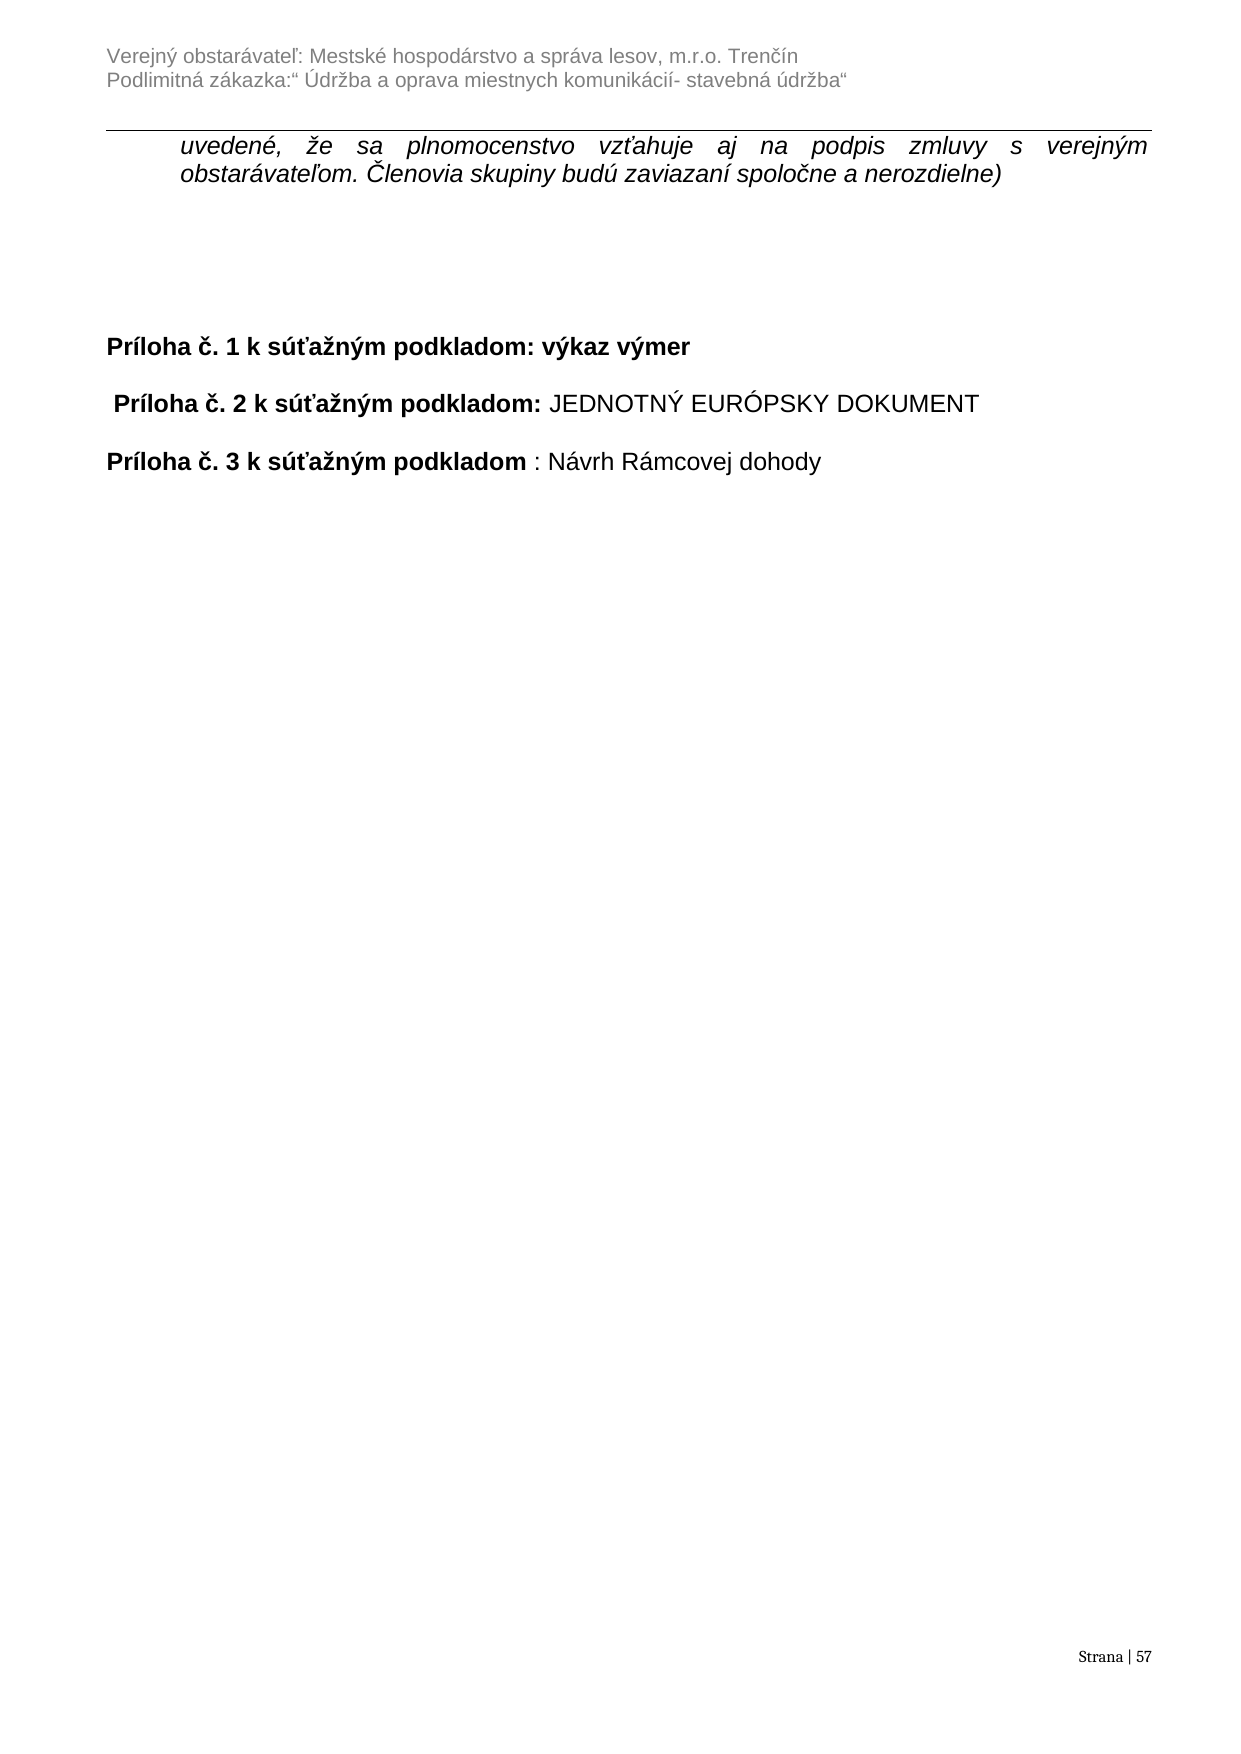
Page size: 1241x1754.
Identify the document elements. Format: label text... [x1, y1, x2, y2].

text Príloha č. 2 k súťažným podkladom: JEDNOTNÝ EURÓPSKY DOKUMENT [106, 389, 1152, 418]
text Príloha č. 3 k súťažným podkladom : Návrh Rámcovej dohody [106, 447, 1152, 476]
list Príloha č. 1 k súťažným podkladom: výkaz výmer [106, 332, 1152, 361]
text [180, 131, 1152, 188]
